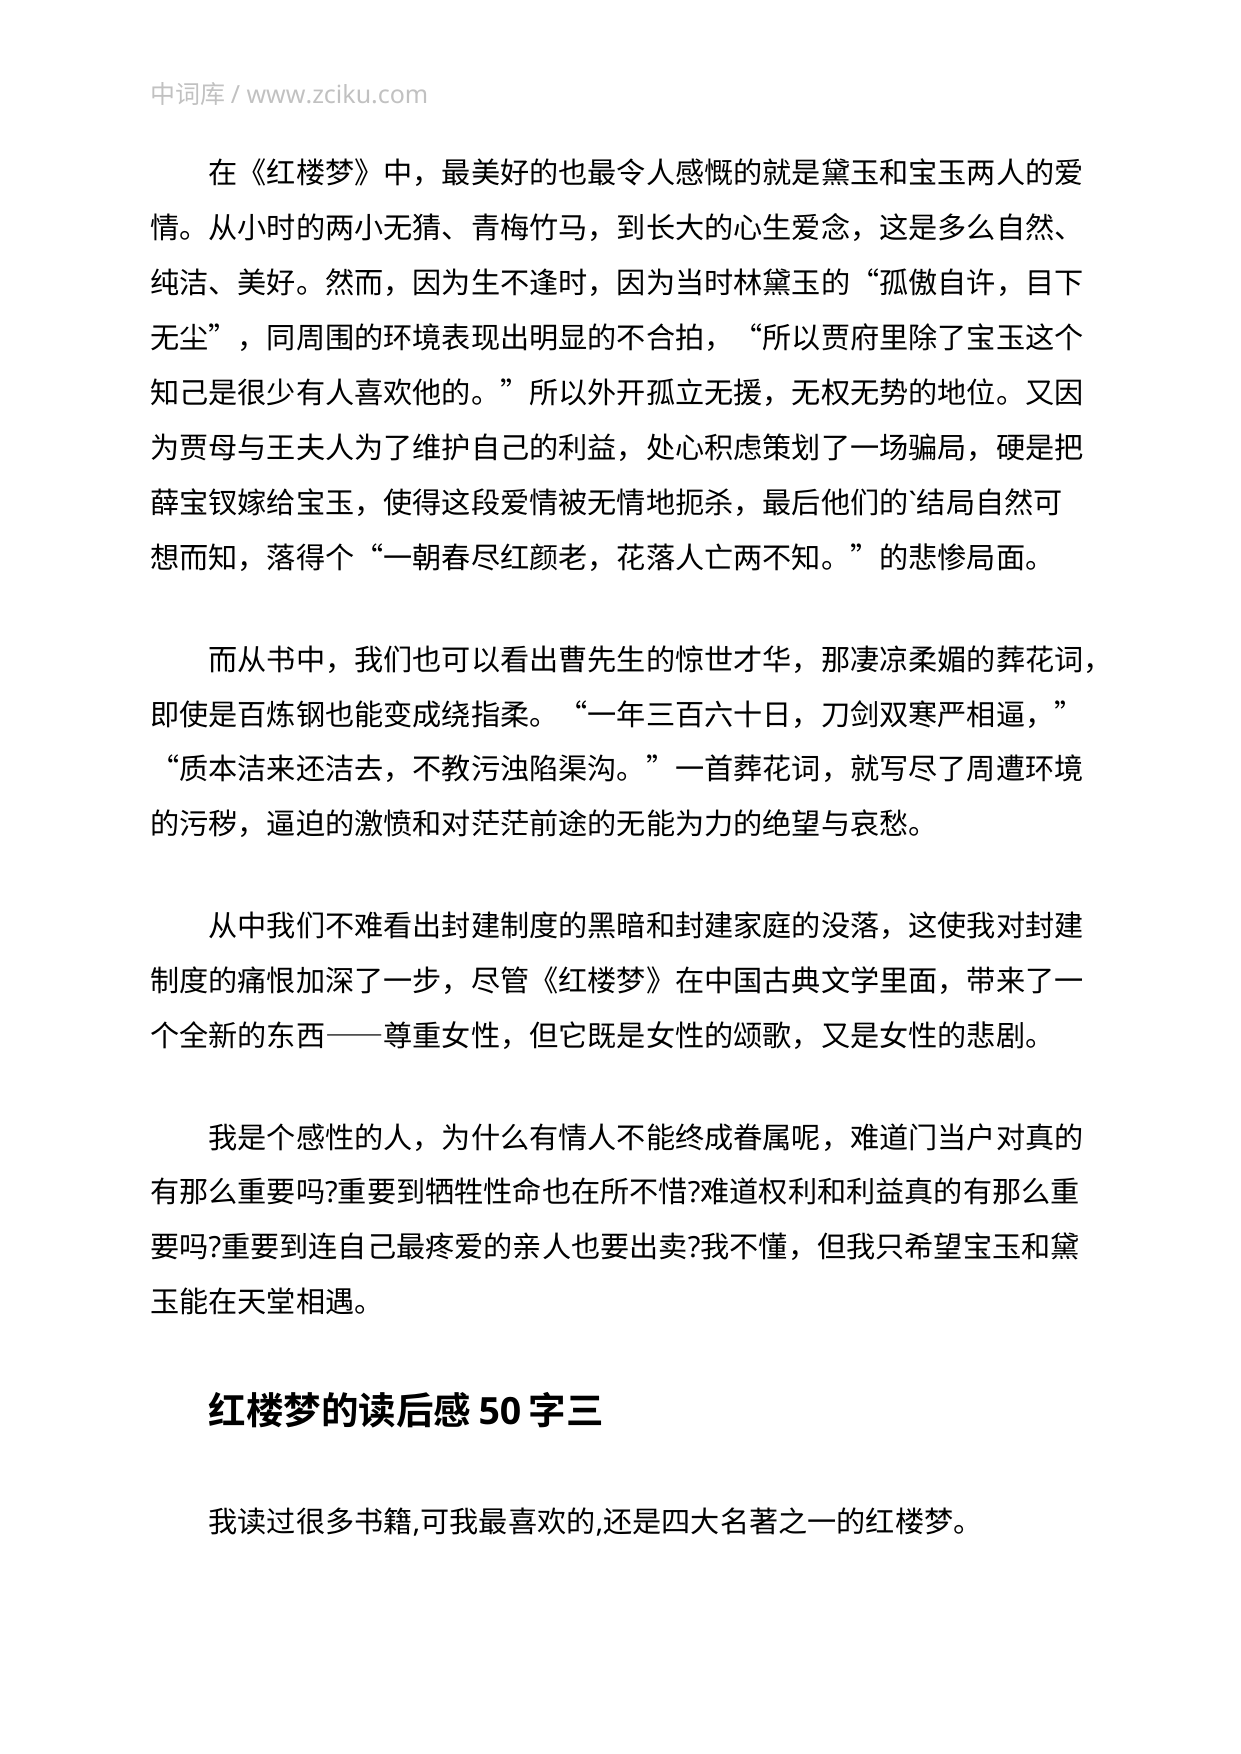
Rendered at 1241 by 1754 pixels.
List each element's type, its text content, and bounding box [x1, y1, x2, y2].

text 我是个感性的人，为什么有情人不能终成眷属呢，难道门当户对真的有那么重要吗?重要到牺牲性命也在所不惜?难道权利和利益真的有那么重要吗?重要到连自己最疼爱的亲人也要出卖?我不懂，但我只希望宝玉和黛玉能在天堂相遇。 [150, 1114, 1090, 1321]
text 从中我们不难看出封建制度的黑暗和封建家庭的没落，这使我对封建制度的痛恨加深了一步，尽管《红楼梦》在中国古典文学里面，带来了一个全新的东西——尊重女性，但它既是女性的颂歌，又是女性的悲剧。 [150, 903, 1090, 1055]
text 我读过很多书籍,可我最喜欢的,还是四大名著之一的红楼梦。 [150, 1498, 1090, 1541]
text 而从书中，我们也可以看出曹先生的惊世才华，那凄凉柔媚的葬花词，即使是百炼钢也能变成绕指柔。“一年三百六十日，刀剑双寒严相逼，”“质本洁来还洁去，不教污浊陷渠沟。”一首葬花词，就写尽了周遭环境的污秽，逼迫的激愤和对茫茫前途的无能为力的绝望与哀愁。 [150, 636, 1090, 843]
text 在《红楼梦》中，最美好的也最令人感慨的就是黛玉和宝玉两人的爱情。从小时的两小无猜、青梅竹马，到长大的心生爱念，这是多么自然、纯洁、美好。然而，因为生不逢时，因为当时林黛玉的“孤傲自许，目下无尘”，同周围的环境表现出明显的不合拍，“所以贾府里除了宝玉这个知己是很少有人喜欢他的。”所以外开孤立无援，无权无势的地位。又因为贾母与王夫人为了维护自己的利益，处心积虑策划了一场骗局，硬是把薛宝钗嫁给宝玉，使得这段爱情被无情地扼杀，最后他们的`结局自然可想而知，落得个“一朝春尽红颜老，花落人亡两不知。”的悲惨局面。 [150, 150, 1090, 577]
text 红楼梦的读后感50字三 [150, 1381, 1090, 1435]
